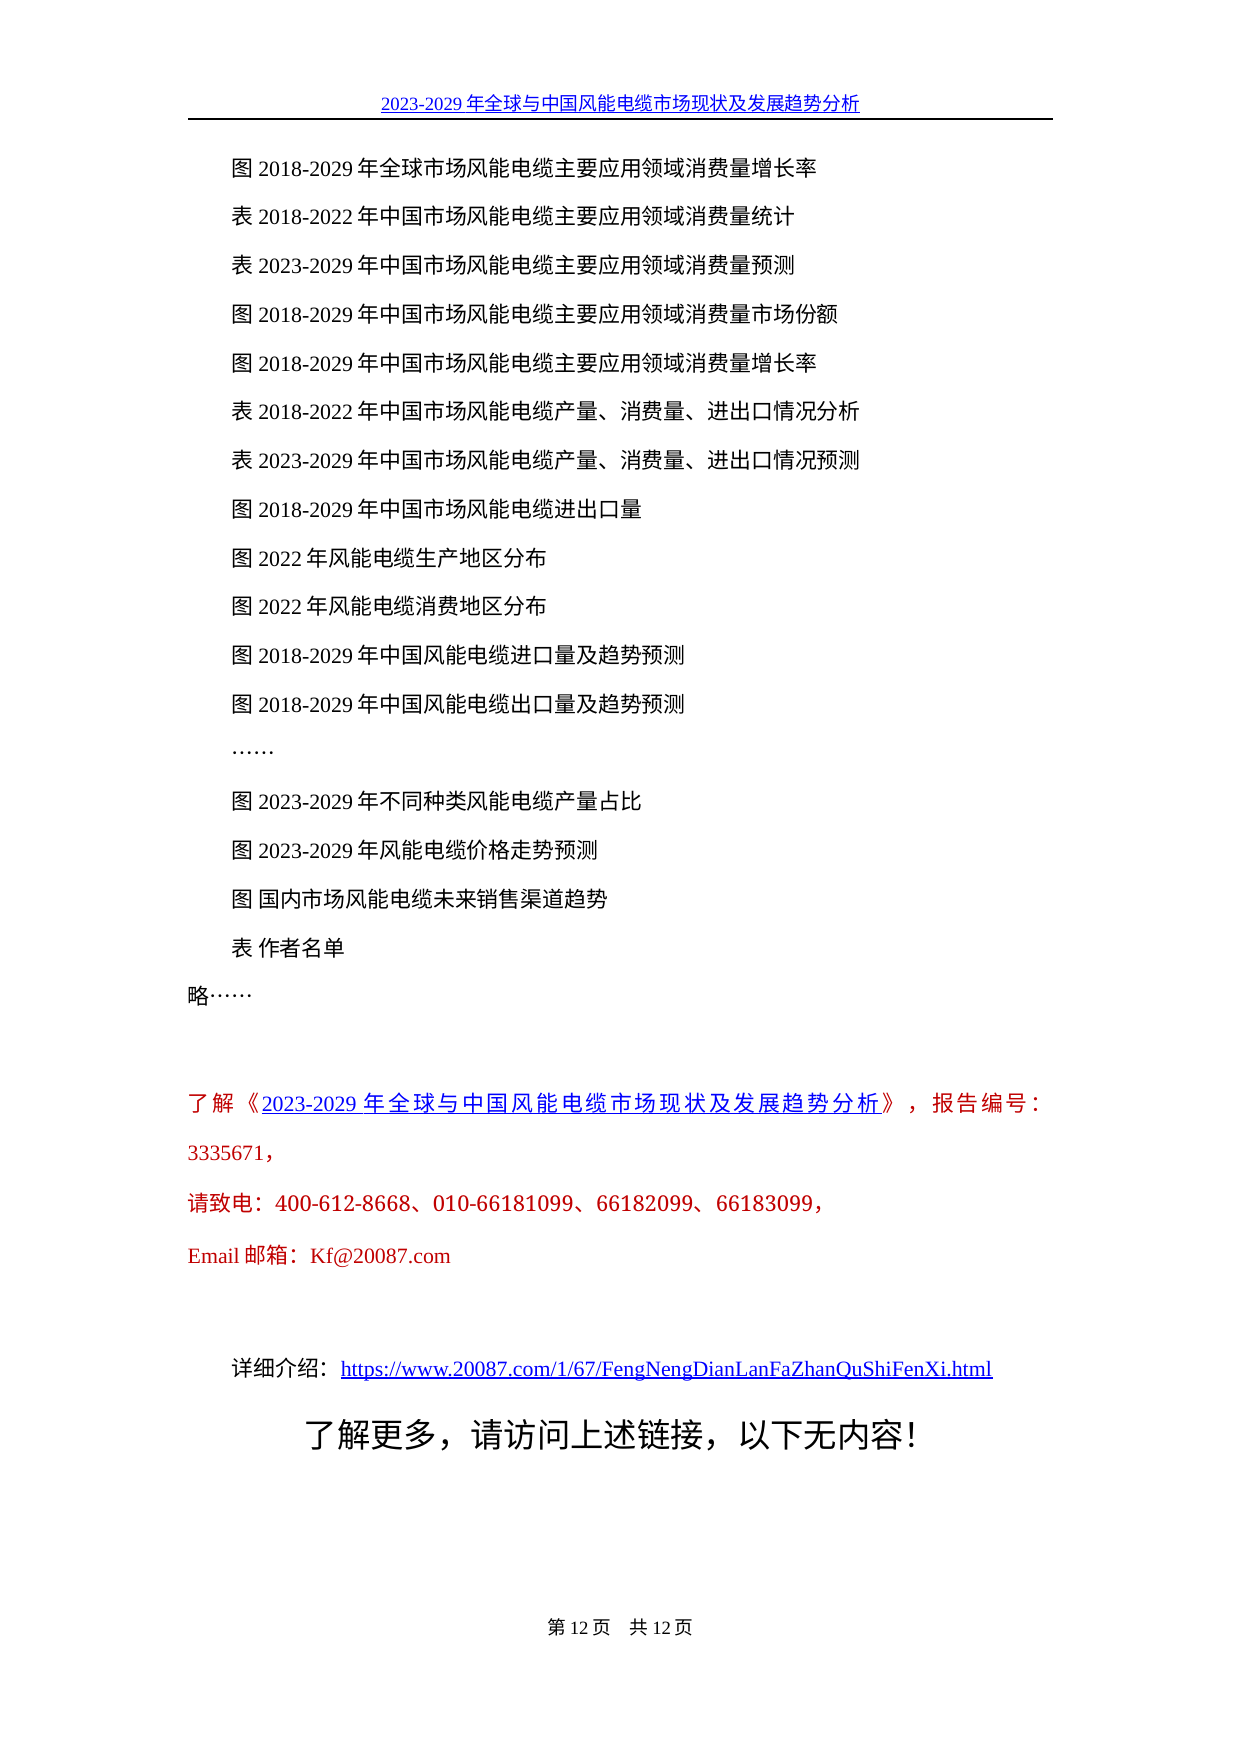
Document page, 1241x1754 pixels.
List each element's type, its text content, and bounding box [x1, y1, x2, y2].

text 了解《2023-2029年全球与中国风能电缆市场现状及发展趋势分析》，报告编号：3335671， [187, 1085, 1053, 1167]
text Email邮箱：Kf@20087.com [187, 1237, 1053, 1270]
title 了解更多，请访问上述链接，以下无内容！ [187, 1400, 1053, 1465]
text 请致电：400-612-8668、010-66181099、66182099、66183099， [187, 1186, 1053, 1218]
text 详细介绍：https://www.20087.com/1/67/FengNengDianLanFaZhanQuShiFenXi.html [187, 1350, 1053, 1383]
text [187, 150, 1053, 1011]
